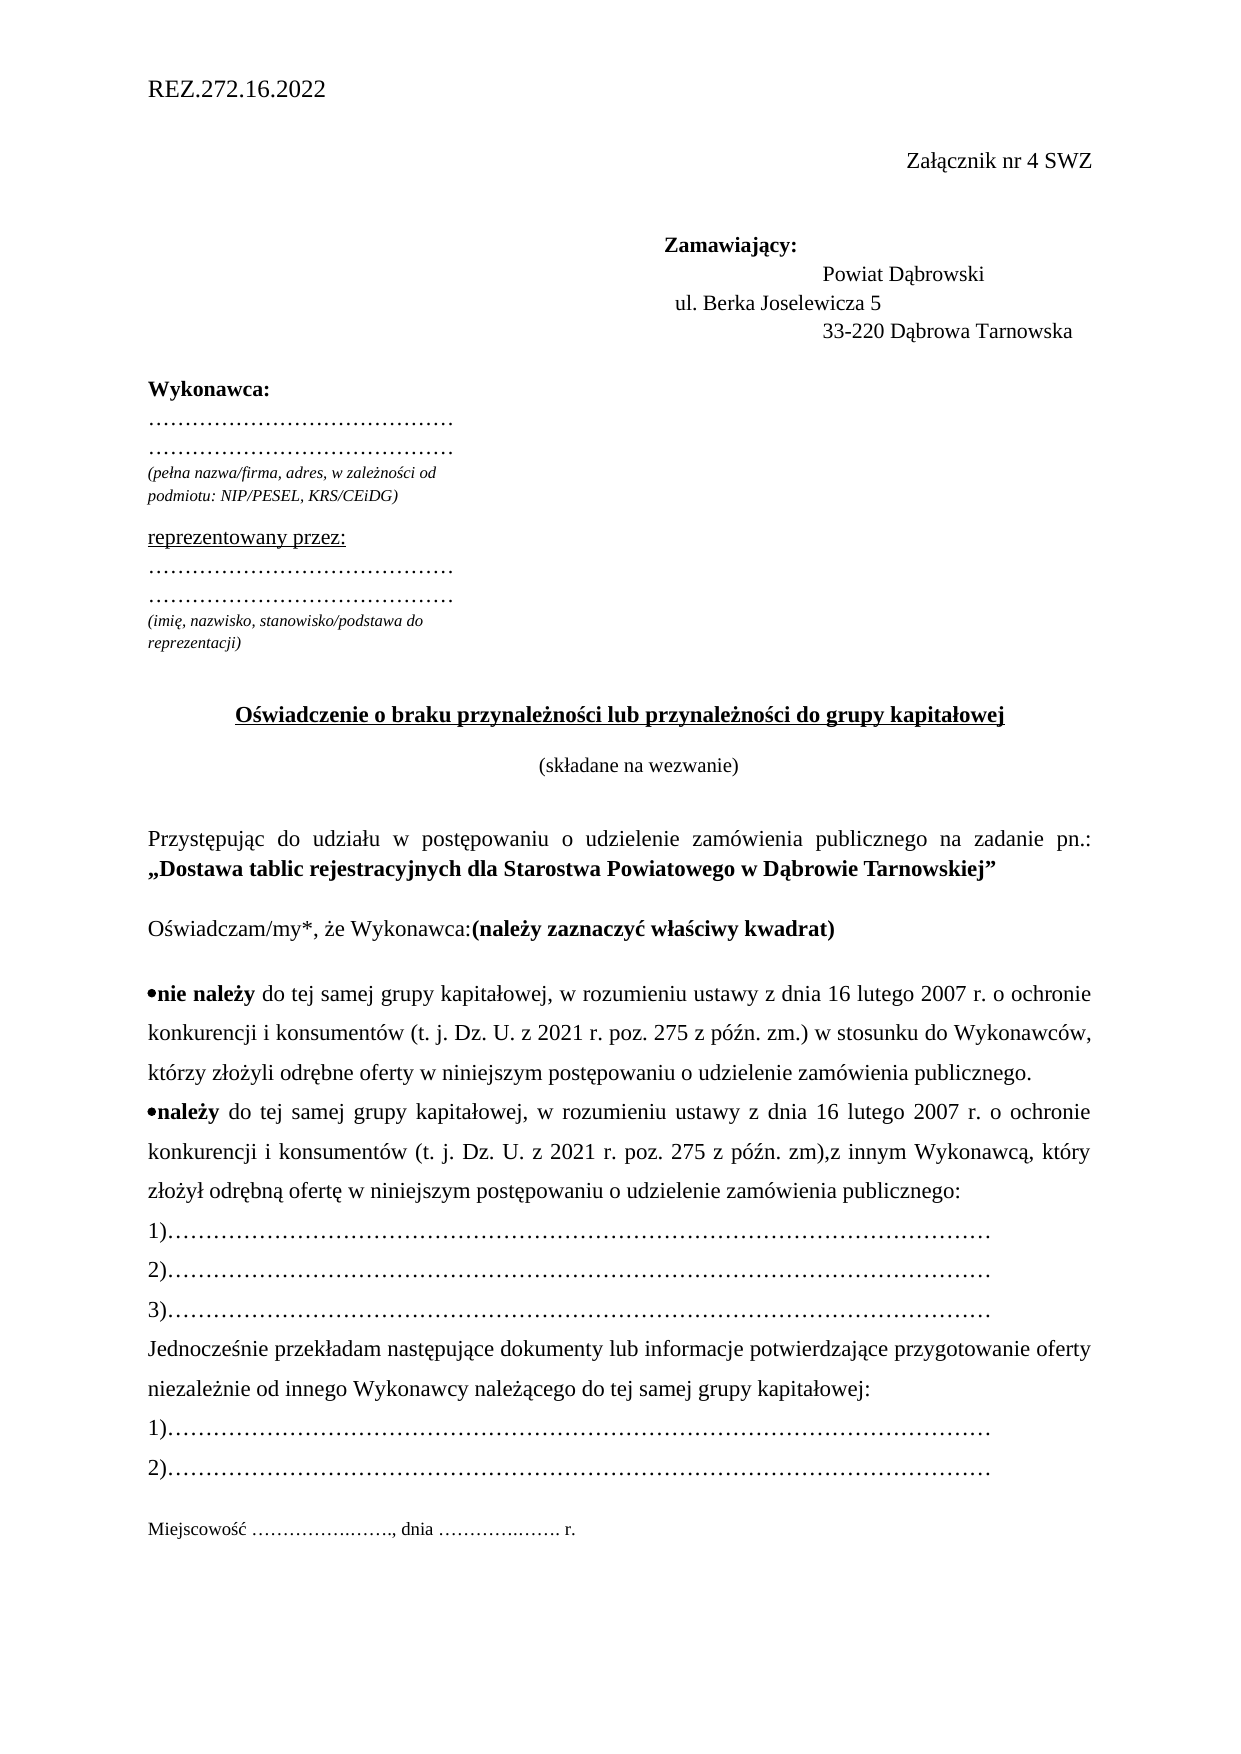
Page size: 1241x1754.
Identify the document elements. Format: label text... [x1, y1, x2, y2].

text ………………………………………………………………………… [148, 553, 472, 607]
text 1)……………………………………………………………………………………………… [148, 1414, 1093, 1441]
text reprezentowany przez: [148, 524, 1093, 549]
text ul. Berka Joselewicza 5 [148, 289, 1093, 315]
text 1)……………………………………………………………………………………………… [148, 1217, 1093, 1243]
text Załącznik nr 4 SWZ [148, 148, 1093, 174]
text Oświadczam/my*, że Wykonawca:(należy zaznaczyć właściwy kwadrat) [148, 915, 1093, 942]
text 33-220 Dąbrowa Tarnowska [148, 318, 1093, 344]
text Zamawiający: [148, 232, 1093, 257]
text Wykonawca: [148, 376, 1093, 402]
text Oświadczenie o braku przynależności lub przynależności do grupy kapitałowej [148, 701, 1093, 728]
text nie należy do tej samej grupy kapitałowej, w rozumieniu ustawy z dnia 16 lutego 2007 r. o ochronie konkurencji i konsumentów (t. j. Dz. U. z 2021 r. poz. 275 z późn. zm.) w stosunku do Wykonawców, którzy złożyli odrębne oferty w niniejszym postępowaniu o udzielenie zamówienia publicznego. [148, 980, 1093, 1085]
text 2)……………………………………………………………………………………………… [148, 1256, 1093, 1283]
text Jednocześnie przekładam następujące dokumenty lub informacje potwierdzające przygotowanie oferty niezależnie od innego Wykonawcy należącego do tej samej grupy kapitałowej: [148, 1335, 1093, 1401]
text ………………………………………………………………………… [148, 405, 472, 459]
text Miejscowość …………….……., dnia ………….……. r. [148, 1518, 1093, 1540]
text należy do tej samej grupy kapitałowej, w rozumieniu ustawy z dnia 16 lutego 2007 r. o ochronie konkurencji i konsumentów (t. j. Dz. U. z 2021 r. poz. 275 z późn. zm),z innym Wykonawcą, który złożył odrębną ofertę w niniejszym postępowaniu o udzielenie zamówienia publicznego: [148, 1098, 1093, 1204]
text 3)……………………………………………………………………………………………… [148, 1296, 1093, 1322]
text Przystępując do udziału w postępowaniu o udzielenie zamówienia publicznego na zadanie pn.: „Dostawa tablic rejestracyjnych dla Starostwa Powiatowego w Dąbrowie Tarnowskiej” [148, 825, 1093, 881]
text 2)……………………………………………………………………………………………… [148, 1454, 1093, 1480]
text Powiat Dąbrowski [148, 261, 1093, 286]
text (imię, nazwisko, stanowisko/podstawa do reprezentacji) [148, 611, 472, 652]
text (pełna nazwa/firma, adres, w zależności od podmiotu: NIP/PESEL, KRS/CEiDG) [148, 463, 472, 504]
text (składane na wezwanie) [148, 753, 1093, 777]
